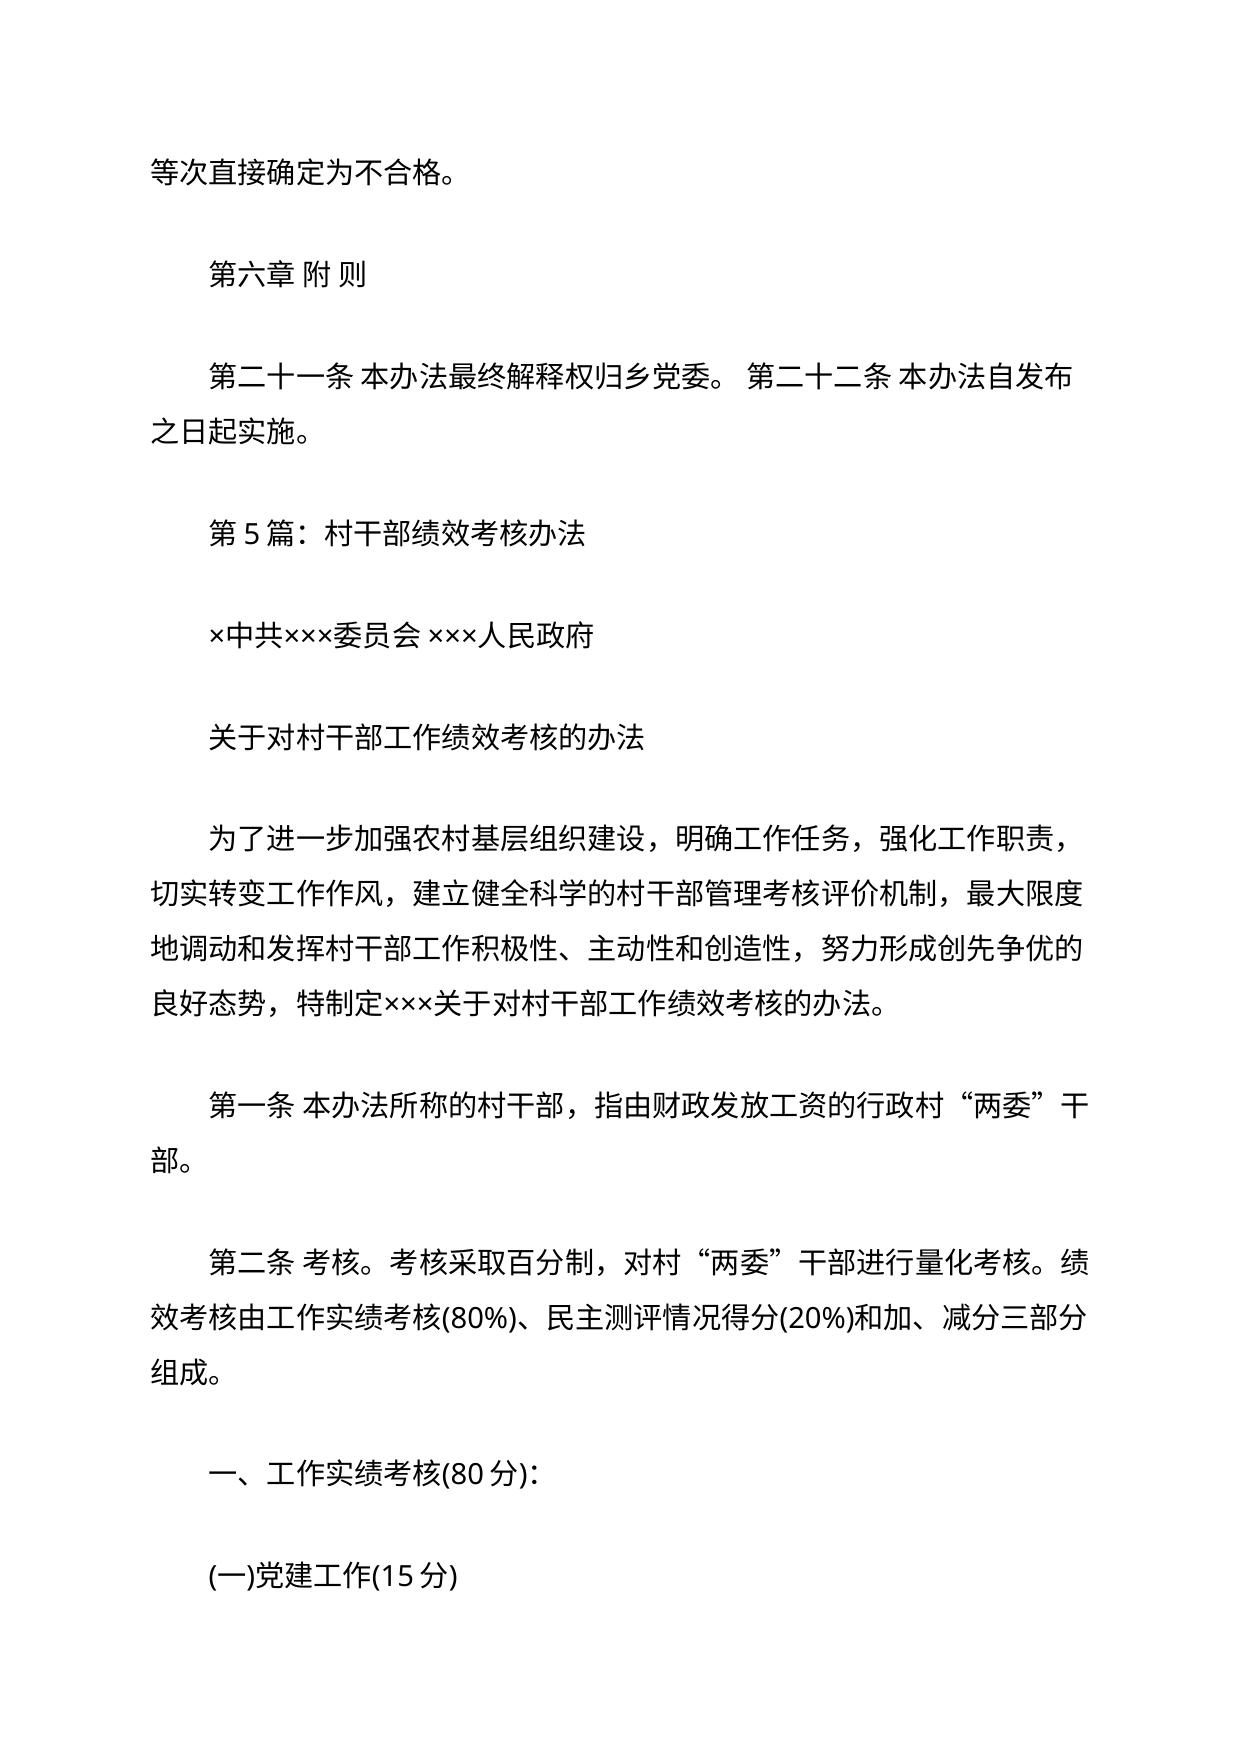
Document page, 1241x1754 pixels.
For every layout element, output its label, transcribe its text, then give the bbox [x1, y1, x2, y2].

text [150, 150, 1090, 192]
text (一)党建工作(15分) [150, 1553, 1090, 1595]
text 第一条 本办法所称的村干部，指由财政发放工资的行政村“两委”干部。 [150, 1083, 1090, 1180]
text 第六章 附 则 [150, 252, 1090, 294]
text 一、工作实绩考核(80分)： [150, 1451, 1090, 1493]
text 为了进一步加强农村基层组织建设，明确工作任务，强化工作职责，切实转变工作作风，建立健全科学的村干部管理考核评价机制，最大限度地调动和发挥村干部工作积极性、主动性和创造性，努力形成创先争优的良好态势，特制定×××关于对村干部工作绩效考核的办法。 [150, 816, 1090, 1023]
text 第二条 考核。考核采取百分制，对村“两委”干部进行量化考核。绩效考核由工作实绩考核(80%)、民主测评情况得分(20%)和加、减分三部分组成。 [150, 1239, 1090, 1391]
text 关于对村干部工作绩效考核的办法 [150, 714, 1090, 756]
text 第5篇：村干部绩效考核办法 [150, 510, 1090, 553]
text 第二十一条 本办法最终解释权归乡党委。 第二十二条 本办法自发布之日起实施。 [150, 353, 1090, 451]
text ×中共×××委员会 ×××人民政府 [150, 612, 1090, 654]
